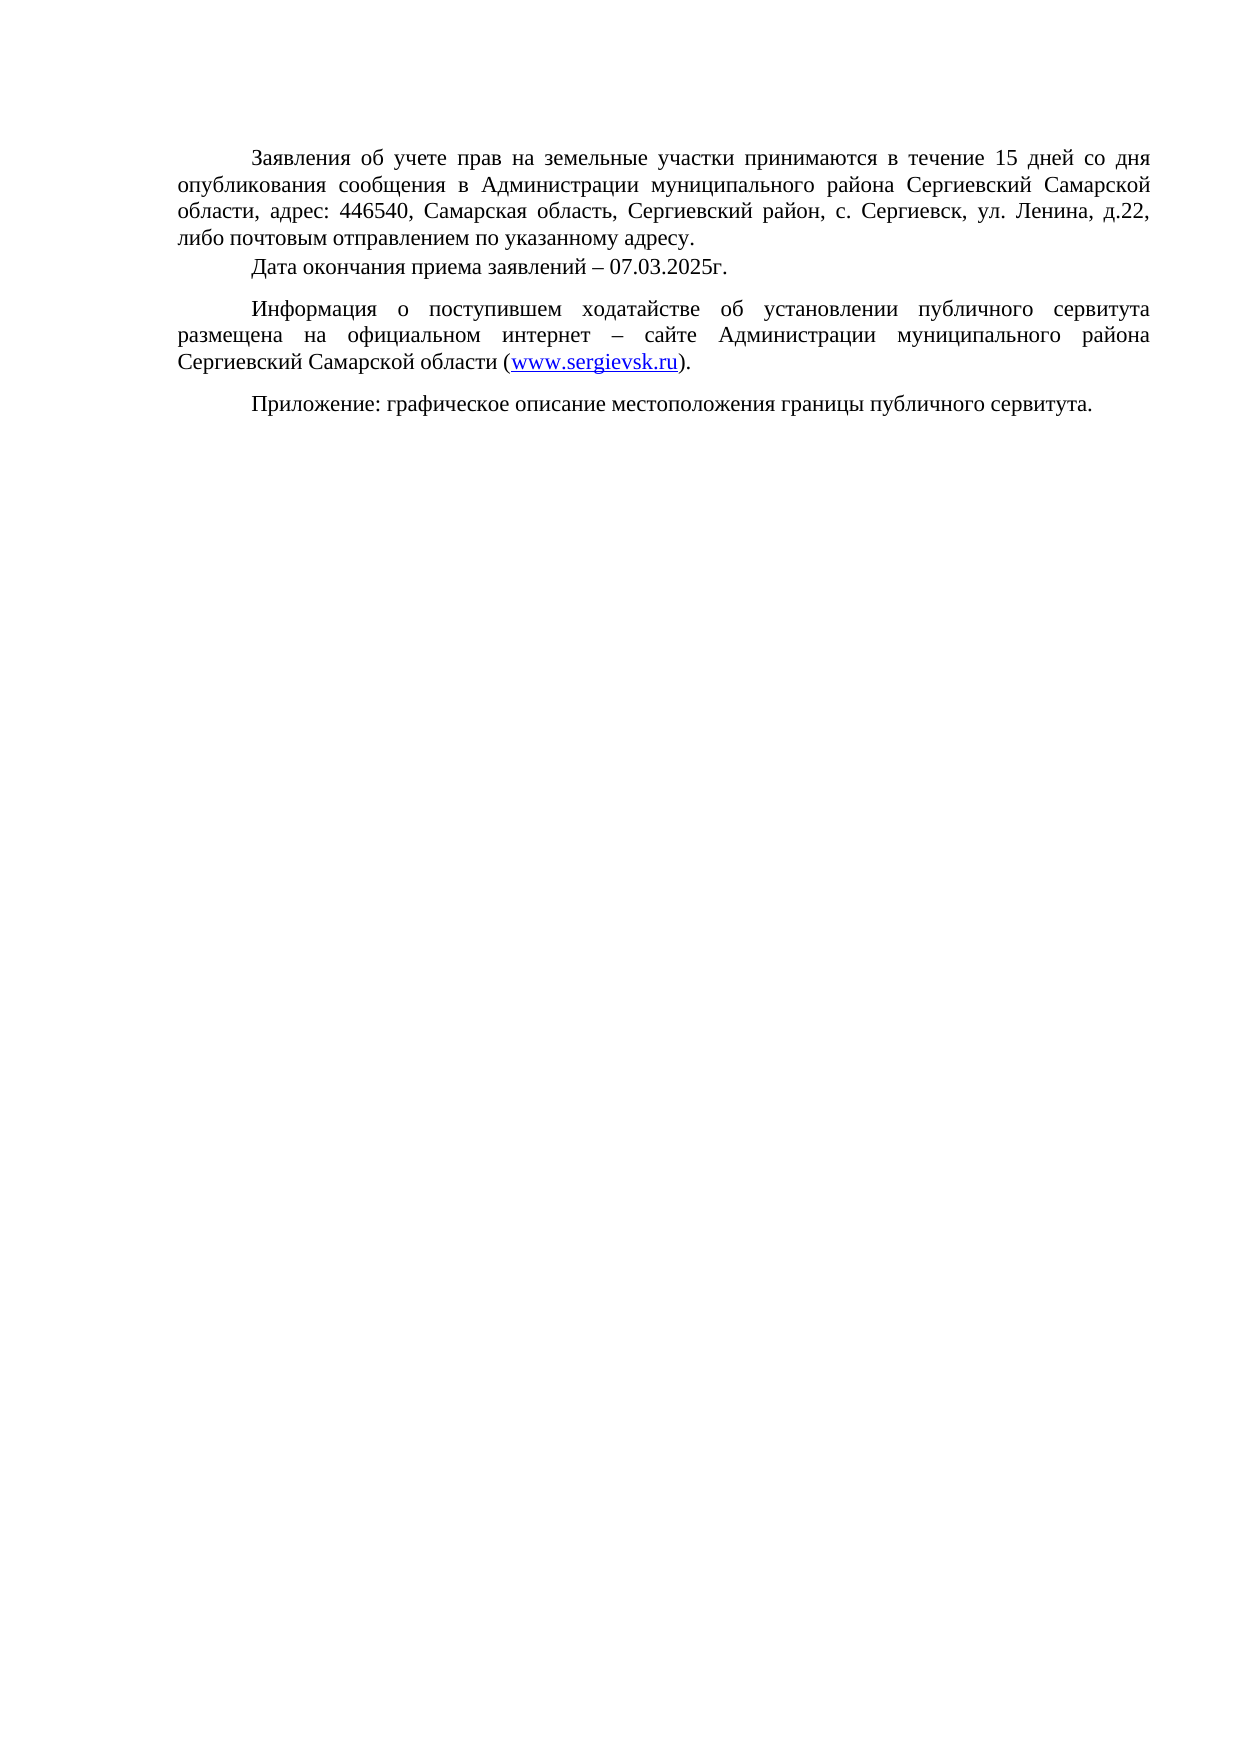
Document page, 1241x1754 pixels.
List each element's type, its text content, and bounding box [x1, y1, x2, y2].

text Приложение: графическое описание местоположения границы публичного сервитута. [177, 390, 1152, 416]
text Информация о поступившем ходатайстве об установлении публичного сервитута размещена на официальном интернет – сайте Администрации муниципального района Сергиевский Самарской области (www.sergievsk.ru). [177, 295, 1152, 374]
text Дата окончания приема заявлений – 07.03.2025г. [177, 253, 1152, 279]
text Заявления об учете прав на земельные участки принимаются в течение 15 дней со дня опубликования сообщения в Администрации муниципального района Сергиевский Самарской области, адрес: 446540, Самарская область, Сергиевский район, с. Сергиевск, ул. Ленина, д.22, либо почтовым отправлением по указанному адресу. [177, 144, 1152, 250]
